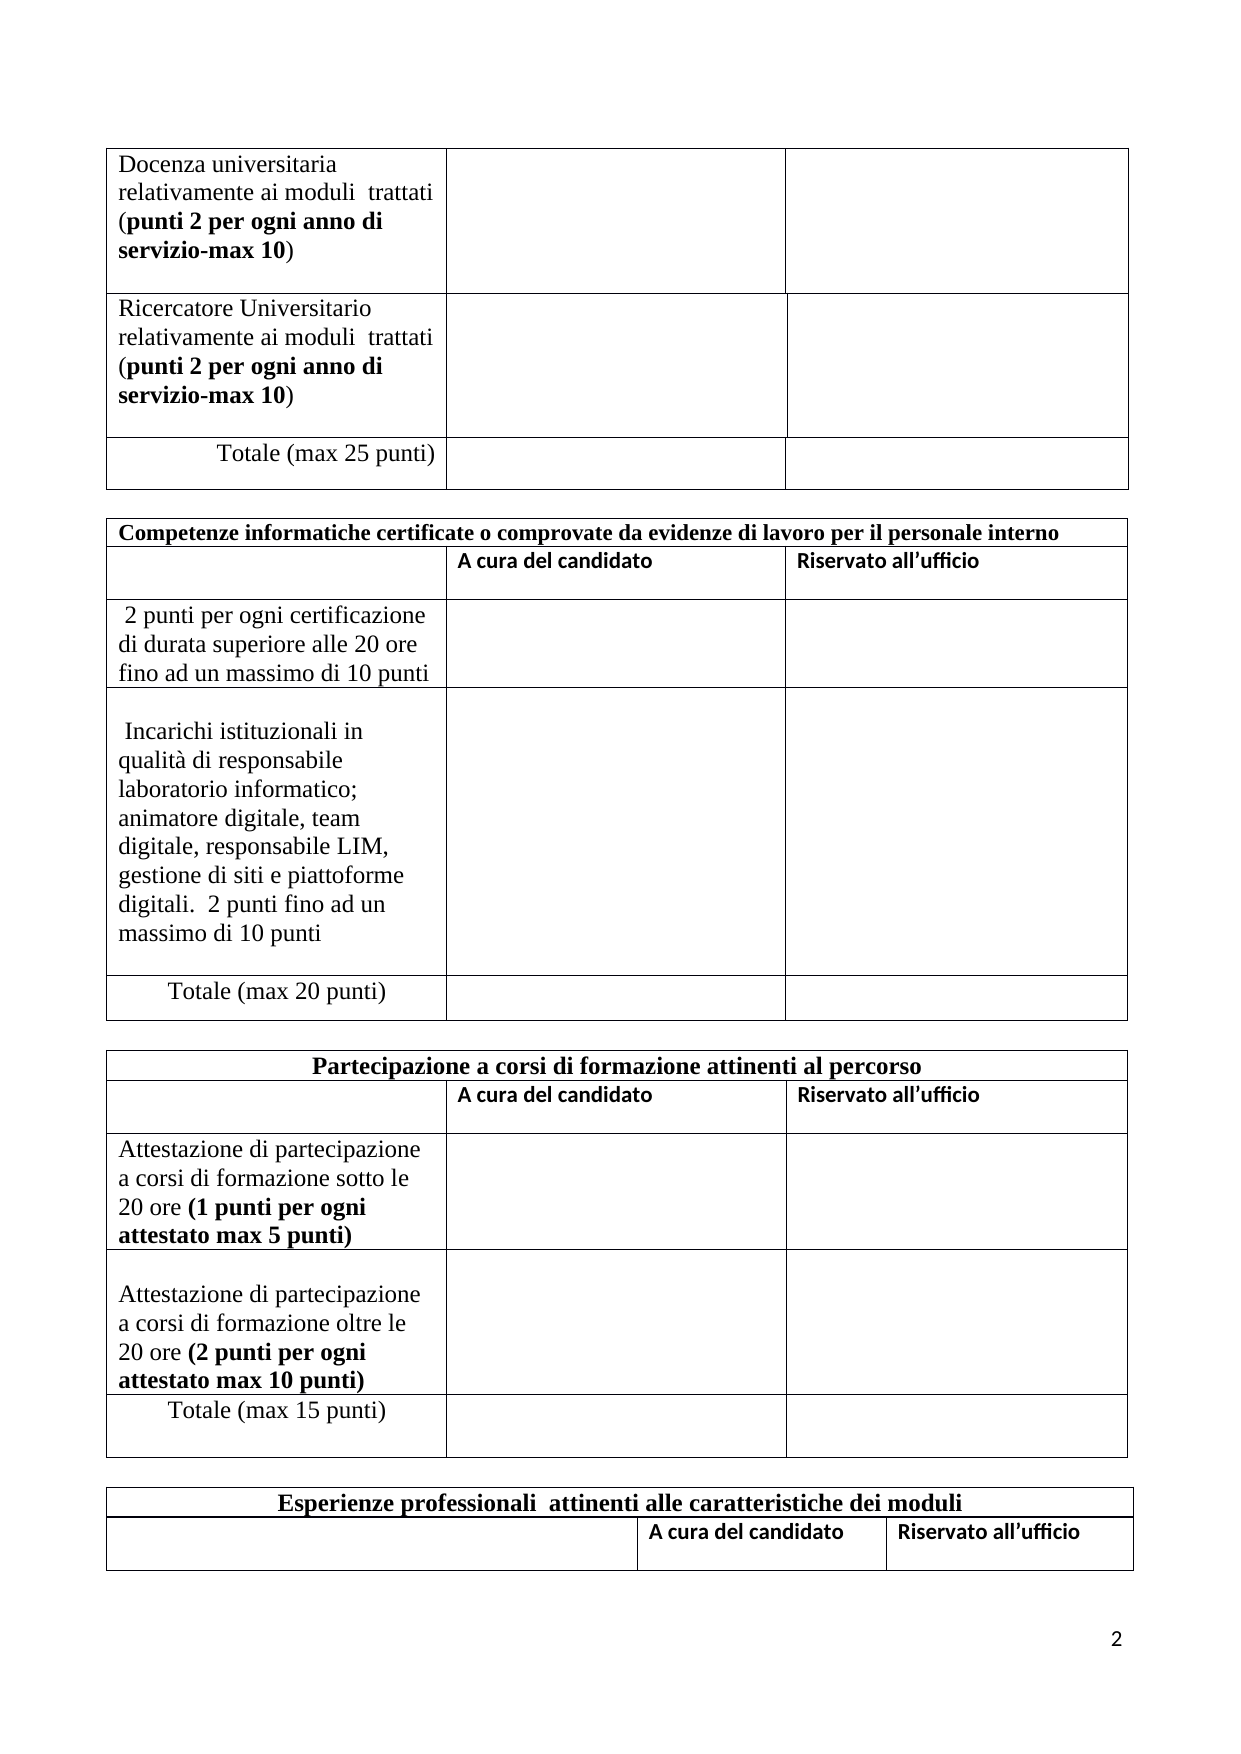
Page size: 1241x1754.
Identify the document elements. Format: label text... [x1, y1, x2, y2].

table_cell Incarichi istituzionali in qualità di responsabile laboratorio informatico; animatore digitale, team digitale, responsabile LIM, gestione di siti e piattoforme digitali. 2 punti fino ad un massimo di 10 punti [107, 688, 446, 975]
table_cell Riservato all’ufficio [786, 547, 1127, 599]
table_cell [786, 149, 1128, 292]
table_cell [447, 1250, 786, 1394]
table_cell Riservato all’ufficio [887, 1518, 1133, 1570]
table_cell [787, 1395, 1127, 1457]
table_cell [447, 688, 785, 975]
table_cell [107, 1518, 637, 1570]
table_cell [107, 547, 446, 599]
table_header Partecipazione a corsi di formazione attinenti al percorso [107, 1051, 1127, 1079]
table_cell Attestazione di partecipazione a corsi di formazione oltre le 20 ore (2 punti per ogni attestato max 10 punti) [107, 1250, 446, 1394]
table_cell [786, 438, 1128, 488]
table_cell [107, 1081, 446, 1133]
table_header Esperienze professionali attinenti alle caratteristiche dei moduli [107, 1488, 1133, 1516]
table_cell Totale (max 15 punti) [107, 1395, 446, 1457]
table_cell Ricercatore Universitario relativamente ai moduli trattati (punti 2 per ogni anno di servizio-max 10) [107, 294, 446, 437]
table_cell [447, 294, 787, 437]
table_cell Totale (max 20 punti) [107, 976, 446, 1020]
table_cell [787, 1250, 1127, 1394]
table_cell [786, 976, 1127, 1020]
table_cell [447, 600, 785, 687]
table_cell A cura del candidato [447, 547, 785, 599]
table_cell [786, 688, 1127, 975]
table_cell [447, 149, 785, 292]
table_cell [447, 1395, 786, 1457]
table_cell Totale (max 25 punti) [107, 438, 446, 488]
table_cell [447, 1134, 786, 1249]
table_cell [786, 600, 1127, 687]
table_cell A cura del candidato [447, 1081, 786, 1133]
table_cell [788, 294, 1128, 437]
table_cell Riservato all’ufficio [787, 1081, 1127, 1133]
table_cell Docenza universitaria relativamente ai moduli trattati (punti 2 per ogni anno di servizio-max 10) [107, 149, 446, 292]
table_cell A cura del candidato [638, 1518, 886, 1570]
table_cell 2 punti per ogni certificazione di durata superiore alle 20 ore fino ad un massimo di 10 punti [107, 600, 446, 687]
table_cell [447, 438, 785, 488]
table_cell [787, 1134, 1127, 1249]
table_cell Attestazione di partecipazione a corsi di formazione sotto le 20 ore (1 punti per ogni attestato max 5 punti) [107, 1134, 446, 1249]
table_header Competenze informatiche certificate o comprovate da evidenze di lavoro per il personale interno [107, 519, 1127, 546]
table_cell [447, 976, 785, 1020]
